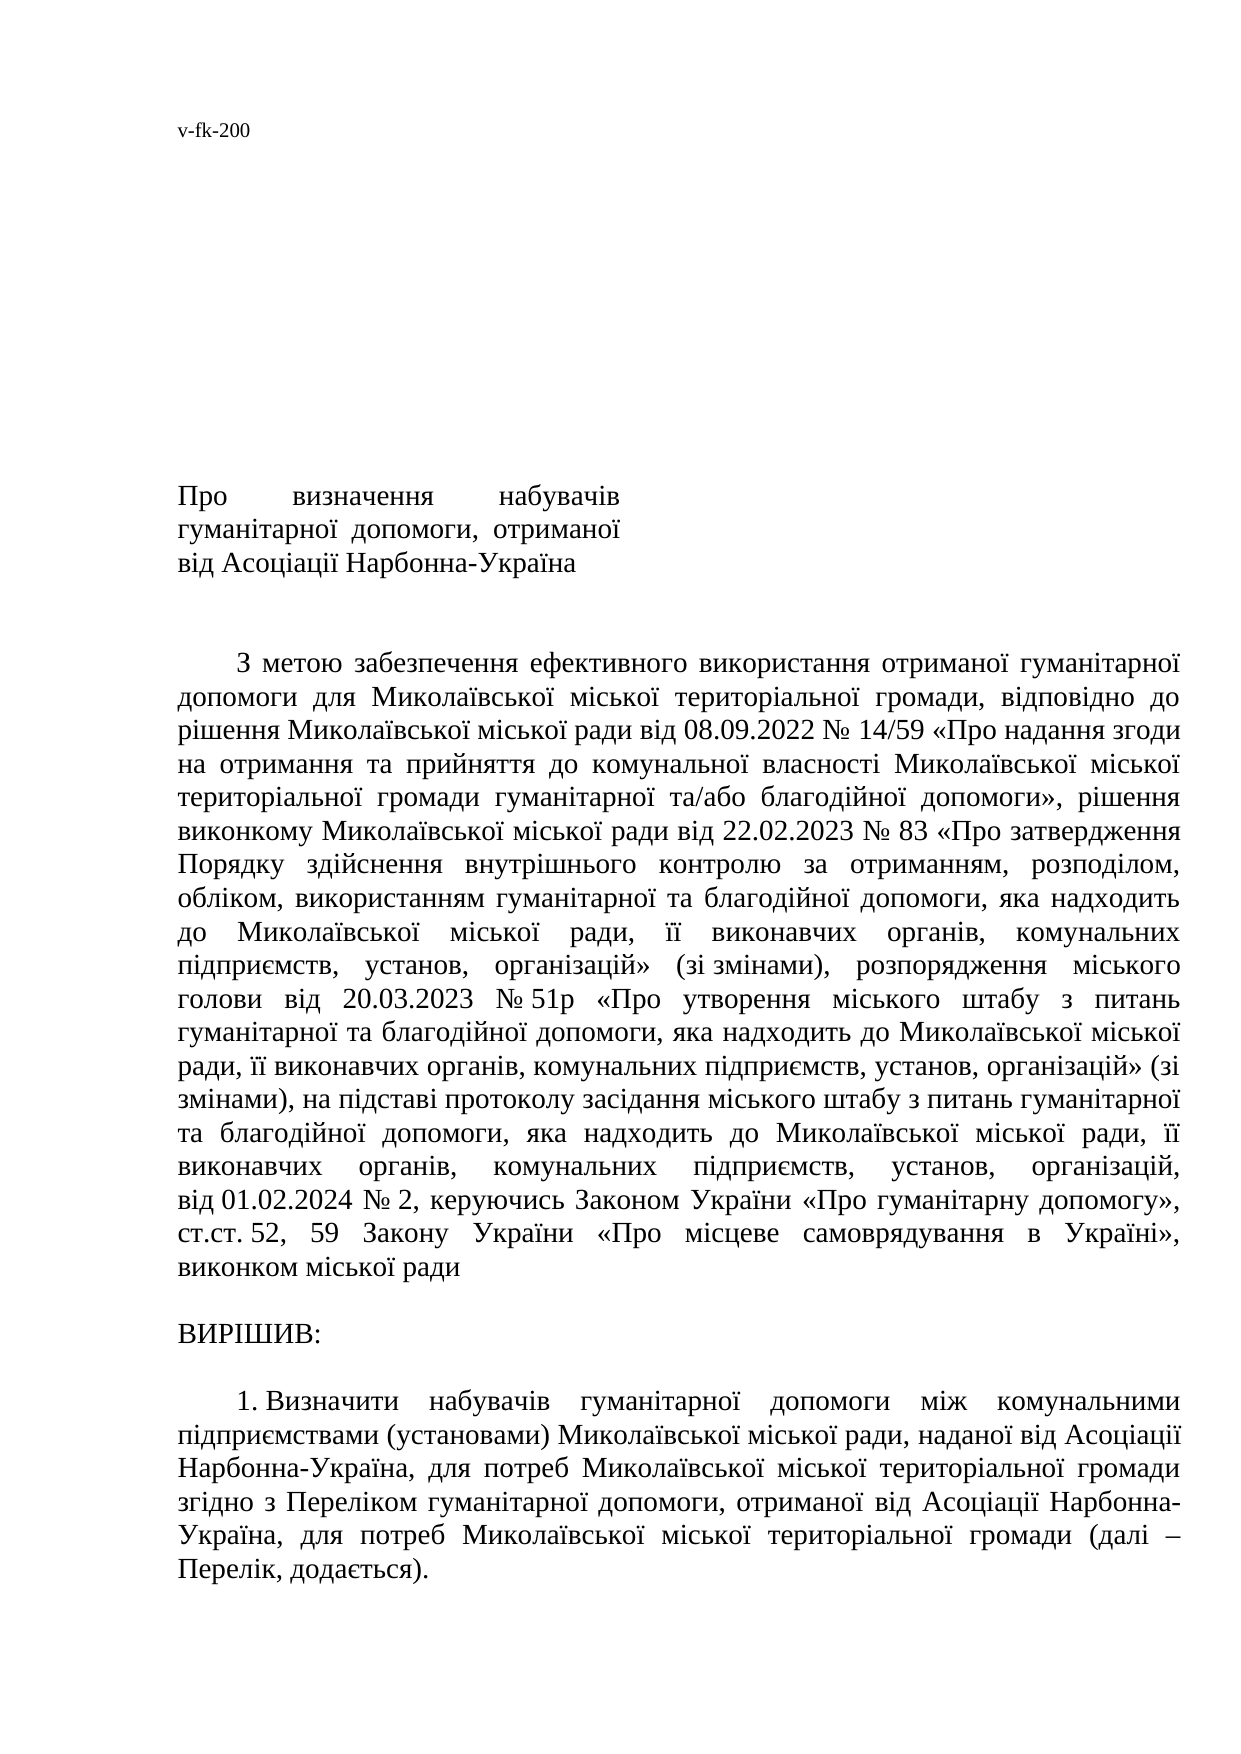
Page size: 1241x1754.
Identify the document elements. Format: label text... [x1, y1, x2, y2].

text 1. Визначити набувачів гуманітарної допомоги між комунальними підприємствами (установами) Миколаївської міської ради, наданої від Асоціації Нарбонна-Україна, для потреб Миколаївської міської територіальної громади згідно з Переліком гуманітарної допомоги, отриманої від Асоціації Нарбонна-Україна, для потреб Миколаївської міської територіальної громади (далі – Перелік, додається). [177, 1383, 1181, 1584]
text З метою забезпечення ефективного використання отриманої гуманітарної допомоги для Миколаївської міської територіальної громади, відповідно до рішення Миколаївської міської ради від 08.09.2022 № 14/59 «Про надання згоди на отримання та прийняття до комунальної власності Миколаївської міської територіальної громади гуманітарної та/або благодійної допомоги», рішення виконкому Миколаївської міської ради від 22.02.2023 № 83 «Про затвердження Порядку здійснення внутрішнього контролю за отриманням, розподілом, обліком, використанням гуманітарної та благодійної допомоги, яка надходить до Миколаївської міської ради, її виконавчих органів, комунальних підприємств, установ, організацій» (зі змінами), розпорядження міського голови від 20.03.2023 № 51р «Про утворення міського штабу з питань гуманітарної та благодійної допомоги, яка надходить до Миколаївської міської ради, її виконавчих органів, комунальних підприємств, установ, організацій» (зі змінами), на підставі протоколу засідання міського штабу з питань гуманітарної та благодійної допомоги, яка надходить до Миколаївської міської ради, її виконавчих органів, комунальних підприємств, установ, організацій, від 01.02.2024 № 2, керуючись Законом України «Про гуманітарну допомогу», ст.ст. 52, 59 Закону України «Про місцеве самоврядування в Україні», виконком міської ради [177, 645, 1181, 1283]
text ВИРІШИВ: [177, 1316, 1181, 1350]
text v-fk-200 [177, 118, 1181, 142]
text Про визначення набувачів гуманітарної допомоги, отриманої від Асоціації Нарбонна-Україна [177, 478, 620, 578]
